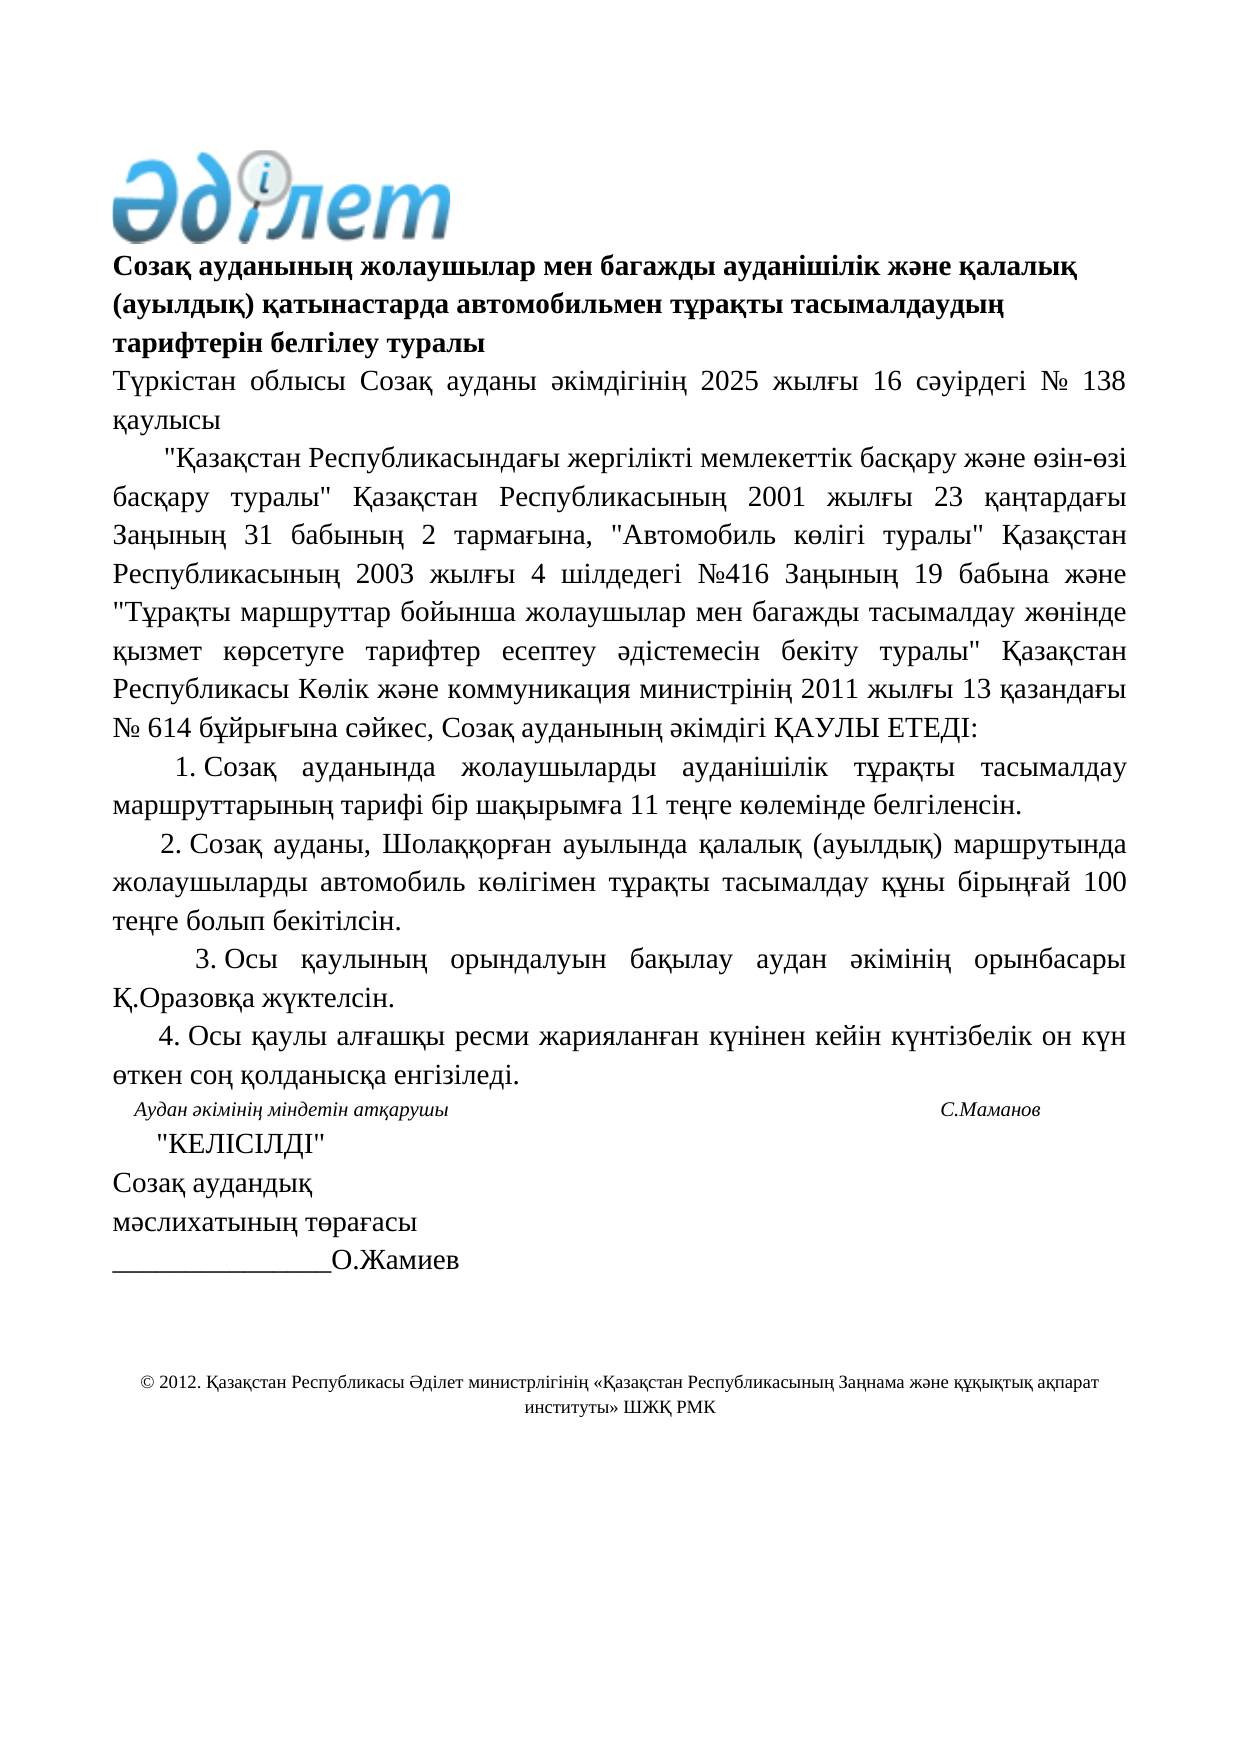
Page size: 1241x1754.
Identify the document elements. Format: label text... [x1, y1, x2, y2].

text Созақ аудандық [112, 1165, 1128, 1199]
table_header С.Маманов [939, 1096, 1240, 1127]
text 2. Созақ ауданы, Шолаққорған ауылында қалалық (ауылдық) маршрутында жолаушыларды автомобиль көлігімен тұрақты тасымалдау құны бірыңғай 100 теңге болып бекітілсін. [112, 826, 1128, 936]
text мәслихатының төрағасы [112, 1204, 1128, 1237]
text "Қазақстан Республикасындағы жергілікті мемлекеттік басқару және өзін-өзі басқару туралы" Қазақстан Республикасының 2001 жылғы 23 қаңтардағы Заңының 31 бабының 2 тармағына, "Автомобиль көлігі туралы" Қазақстан Республикасының 2003 жылғы 4 шілдедегі №416 Заңының 19 бабына және "Тұрақты маршруттар бойынша жолаушылар мен багажды тасымалдау жөнінде қызмет көрсетуге тарифтер есептеу әдістемесін бекіту туралы" Қазақстан Республикасы Көлік және коммуникация министрінің 2011 жылғы 13 қазандағы № 614 бұйрығына сәйкес, Созақ ауданының әкімдігі ҚАУЛЫ ЕТЕДІ: [112, 440, 1128, 744]
text Түркістан облысы Созақ ауданы әкiмдiгiнiң 2025 жылғы 16 сәуірдегі № 138 қаулысы [112, 363, 1128, 435]
text 3. Осы қаулының орындалуын бақылау аудан әкімінің орынбасары Қ.Оразовқа жүктелсін. [112, 941, 1128, 1013]
text © 2012. Қазақстан Республикасы Әділет министрлігінің «Қазақстан Республикасының Заңнама және құқықтық ақпарат институты» ШЖҚ РМК [112, 1371, 1128, 1418]
text Созақ ауданының жолаушылар мен багажды ауданішілік және қалалық (ауылдық) қатынастарда автомобильмен тұрақты тасымалдаудың тарифтерін белгілеу туралы [112, 248, 1128, 358]
text 1. Созақ ауданында жолаушыларды ауданішілік тұрақты тасымалдау маршруттарының тарифі бір шақырымға 11 теңге көлемінде белгіленсін. [112, 749, 1128, 821]
text 4. Осы қаулы алғашқы ресми жарияланған күнінен кейін күнтізбелік он күн өткен соң қолданысқа енгізіледі. [112, 1018, 1128, 1091]
table_header Аудан әкімінің міндетін атқарушы [101, 1096, 939, 1127]
text _______________О.Жамиев [112, 1242, 1128, 1276]
text "КЕЛІСІЛДІ" [112, 1127, 1128, 1160]
picture [112, 150, 451, 244]
